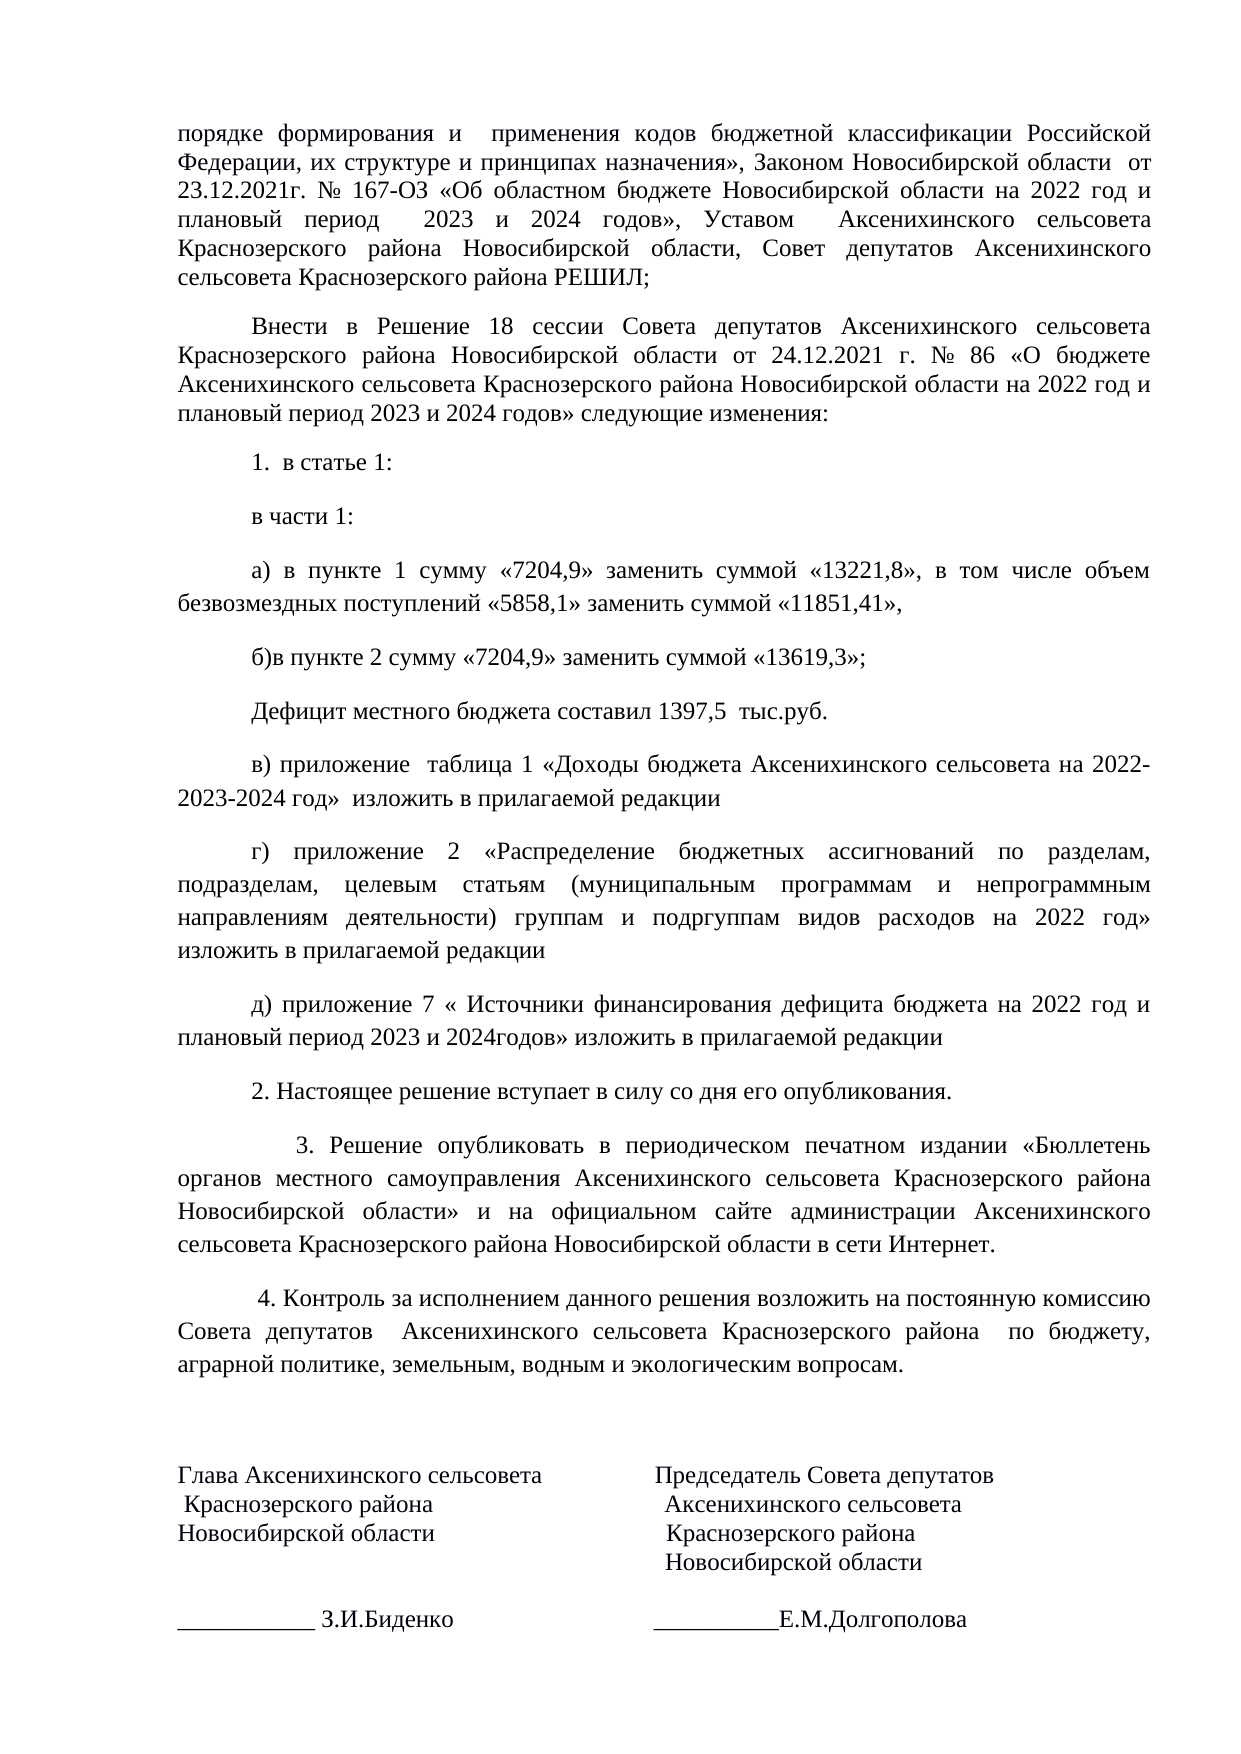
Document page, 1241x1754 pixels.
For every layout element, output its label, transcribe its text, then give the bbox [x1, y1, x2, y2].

text Краснозерского района Аксенихинского сельсовета [177, 1489, 1152, 1518]
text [177, 118, 1152, 291]
text а) в пункте 1 сумму «7204,9» заменить суммой «13221,8», в том числе объем безвозмездных поступлений «5858,1» заменить суммой «11851,41», [177, 555, 1152, 617]
text г) приложение 2 «Распределение бюджетных ассигнований по разделам, подразделам, целевым статьям (муниципальным программам и непрограммным направлениям деятельности) группам и подргуппам видов расходов на 2022 год» изложить в прилагаемой редакции [177, 836, 1152, 964]
text Новосибирской области [177, 1547, 1152, 1575]
text 3. Решение опубликовать в периодическом печатном издании «Бюллетень органов местного самоуправления Аксенихинского сельсовета Краснозерского района Новосибирской области» и на официальном сайте администрации Аксенихинского сельсовета Краснозерского района Новосибирской области в сети Интернет. [177, 1130, 1152, 1258]
text Глава Аксенихинского сельсовета Председатель Совета депутатов [177, 1460, 1152, 1489]
text Внести в Решение 18 сессии Совета депутатов Аксенихинского сельсовета Краснозерского района Новосибирской области от 24.12.2021 г. № 86 «О бюджете Аксенихинского сельсовета Краснозерского района Новосибирской области на 2022 год и плановый период 2023 и 2024 годов» следующие изменения: [177, 311, 1152, 426]
text 1. в статье 1: [177, 447, 1152, 476]
text Дефицит местного бюджета составил 1397,5 тыс.руб. [177, 696, 1152, 724]
text д) приложение 7 « Источники финансирования дефицита бюджета на 2022 год и плановый период 2023 и 2024годов» изложить в прилагаемой редакции [177, 989, 1152, 1051]
text 2. Настоящее решение вступает в силу со дня его опубликования. [177, 1076, 1152, 1105]
text ___________ З.И.Биденко __________Е.М.Долгополова [177, 1604, 1152, 1633]
text Новосибирской области Краснозерского района [177, 1518, 1152, 1547]
text в) приложение таблица 1 «Доходы бюджета Аксенихинского сельсовета на 2022-2023-2024 год» изложить в прилагаемой редакции [177, 749, 1152, 811]
text 4. Контроль за исполнением данного решения возложить на постоянную комиссию Совета депутатов Аксенихинского сельсовета Краснозерского района по бюджету, аграрной политике, земельным, водным и экологическим вопросам. [177, 1283, 1152, 1378]
text в части 1: [177, 501, 1152, 530]
text б)в пункте 2 сумму «7204,9» заменить суммой «13619,3»; [177, 642, 1152, 671]
